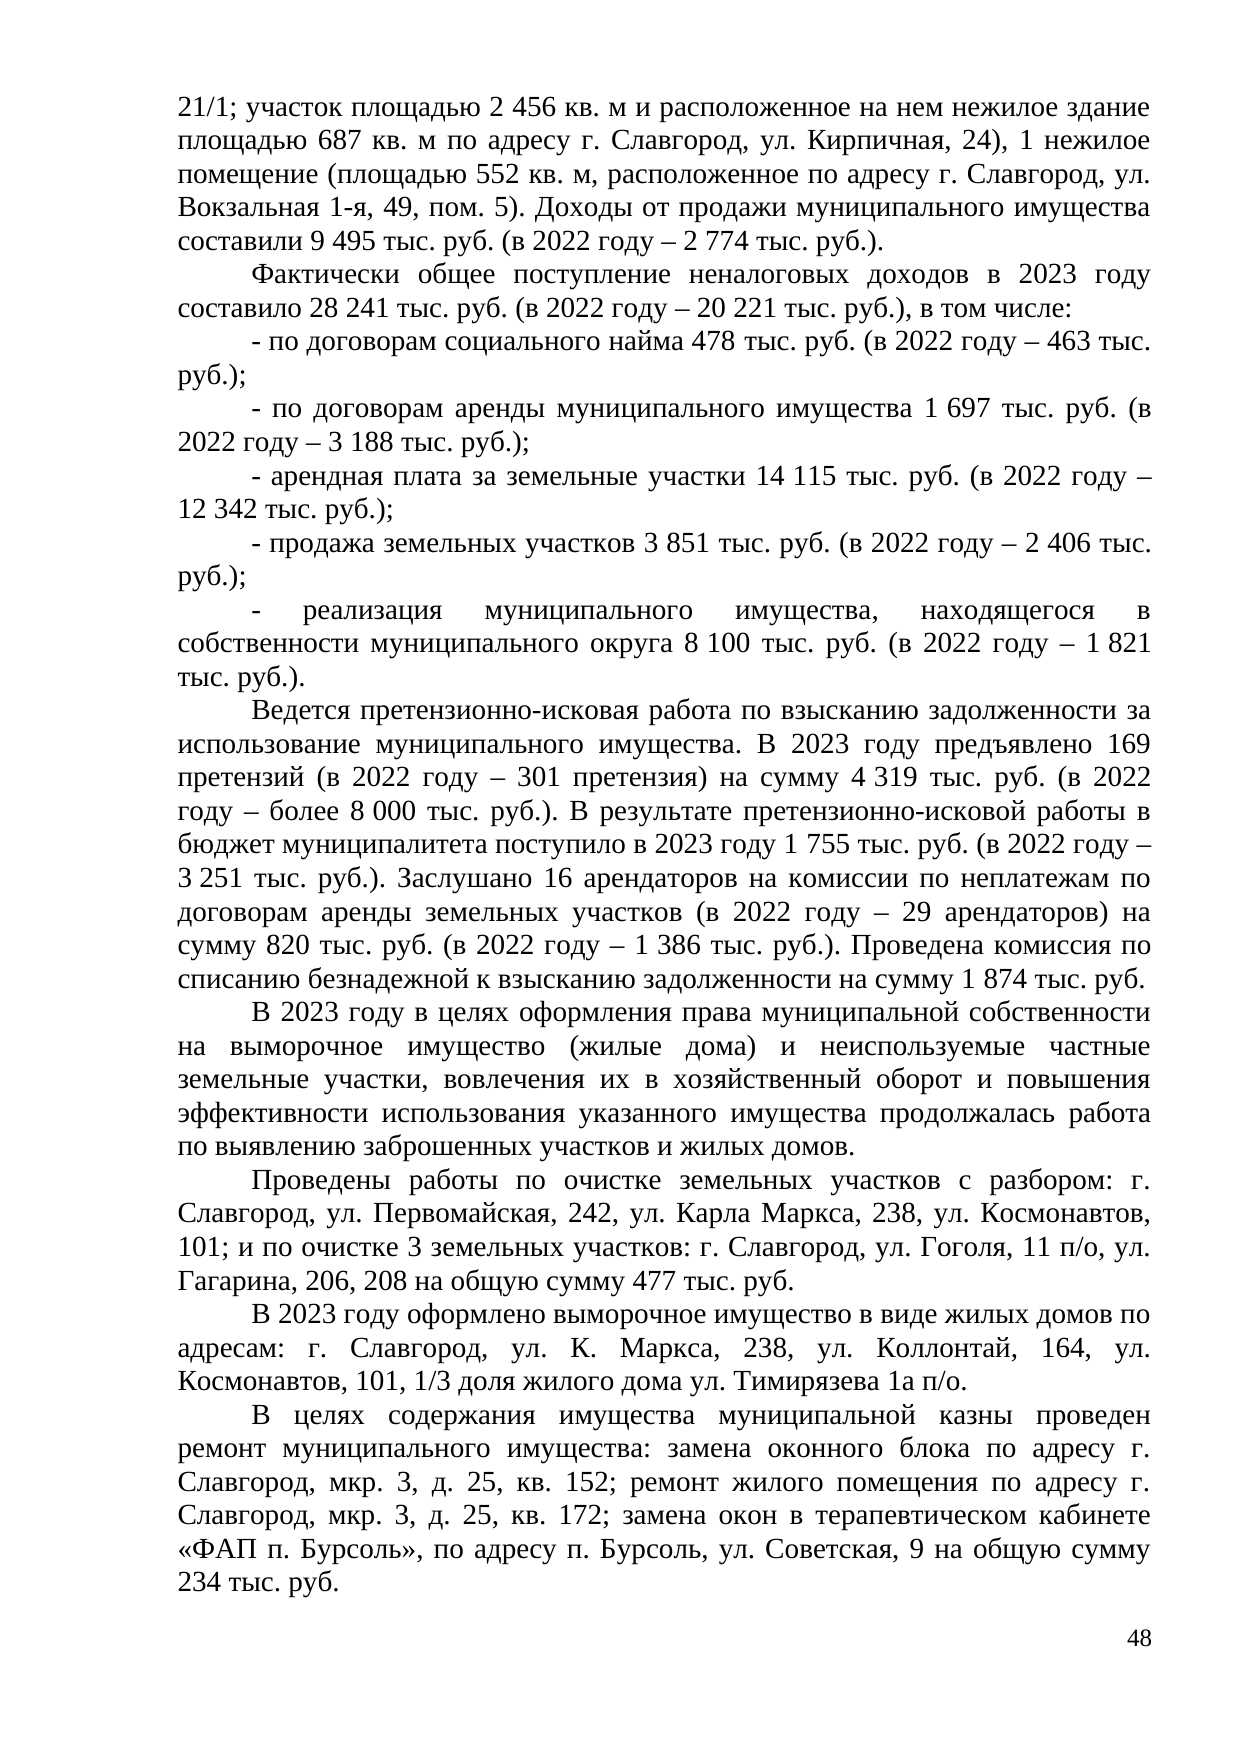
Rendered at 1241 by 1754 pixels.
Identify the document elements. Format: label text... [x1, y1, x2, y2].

text Ведется претензионно-исковая работа по взысканию задолженности за использование муниципального имущества. В 2023 году предъявлено 169 претензий (в 2022 году – 301 претензия) на сумму 4 319 тыс. руб. (в 2022 году – более 8 000 тыс. руб.). В результате претензионно-исковой работы в бюджет муниципалитета поступило в 2023 году 1 755 тыс. руб. (в 2022 году – 3 251 тыс. руб.). Заслушано 16 арендаторов на комиссии по неплатежам по договорам аренды земельных участков (в 2022 году – 29 арендаторов) на сумму 820 тыс. руб. (в 2022 году – 1 386 тыс. руб.). Проведена комиссия по списанию безнадежной к взысканию задолженности на сумму 1 874 тыс. руб. [177, 692, 1152, 994]
text Проведены работы по очистке земельных участков с разбором: г. Славгород, ул. Первомайская, 242, ул. Карла Маркса, 238, ул. Космонавтов, 101; и по очистке 3 земельных участков: г. Славгород, ул. Гоголя, 11 п/о, ул. Гагарина, 206, 208 на общую сумму 477 тыс. руб. [177, 1162, 1152, 1296]
text - арендная плата за земельные участки 14 115 тыс. руб. (в 2022 году – 12 342 тыс. руб.); [177, 458, 1152, 525]
text В 2023 году оформлено выморочное имущество в виде жилых домов по адресам: г. Славгород, ул. К. Маркса, 238, ул. Коллонтай, 164, ул. Космонавтов, 101, 1/3 доля жилого дома ул. Тимирязева 1а п/о. [177, 1296, 1152, 1397]
text - продажа земельных участков 3 851 тыс. руб. (в 2022 году – 2 406 тыс. руб.); [177, 525, 1152, 592]
text - по договорам социального найма 478 тыс. руб. (в 2022 году – 463 тыс. руб.); [177, 323, 1152, 391]
text - по договорам аренды муниципального имущества 1 697 тыс. руб. (в 2022 году – 3 188 тыс. руб.); [177, 391, 1152, 458]
text В 2023 году в целях оформления права муниципальной собственности на выморочное имущество (жилые дома) и неиспользуемые частные земельные участки, вовлечения их в хозяйственный оборот и повышения эффективности использования указанного имущества продолжалась работа по выявлению заброшенных участков и жилых домов. [177, 994, 1152, 1162]
text - реализация муниципального имущества, находящегося в собственности муниципального округа 8 100 тыс. руб. (в 2022 году – 1 821 тыс. руб.). [177, 592, 1152, 692]
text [177, 89, 1152, 256]
text В целях содержания имущества муниципальной казны проведен ремонт муниципального имущества: замена оконного блока по адресу г. Славгород, мкр. 3, д. 25, кв. 152; ремонт жилого помещения по адресу г. Славгород, мкр. 3, д. 25, кв. 172; замена окон в терапевтическом кабинете «ФАП п. Бурсоль», по адресу п. Бурсоль, ул. Советская, 9 на общую сумму 234 тыс. руб. [177, 1397, 1152, 1598]
text Фактически общее поступление неналоговых доходов в 2023 году составило 28 241 тыс. руб. (в 2022 году – 20 221 тыс. руб.), в том числе: [177, 256, 1152, 323]
